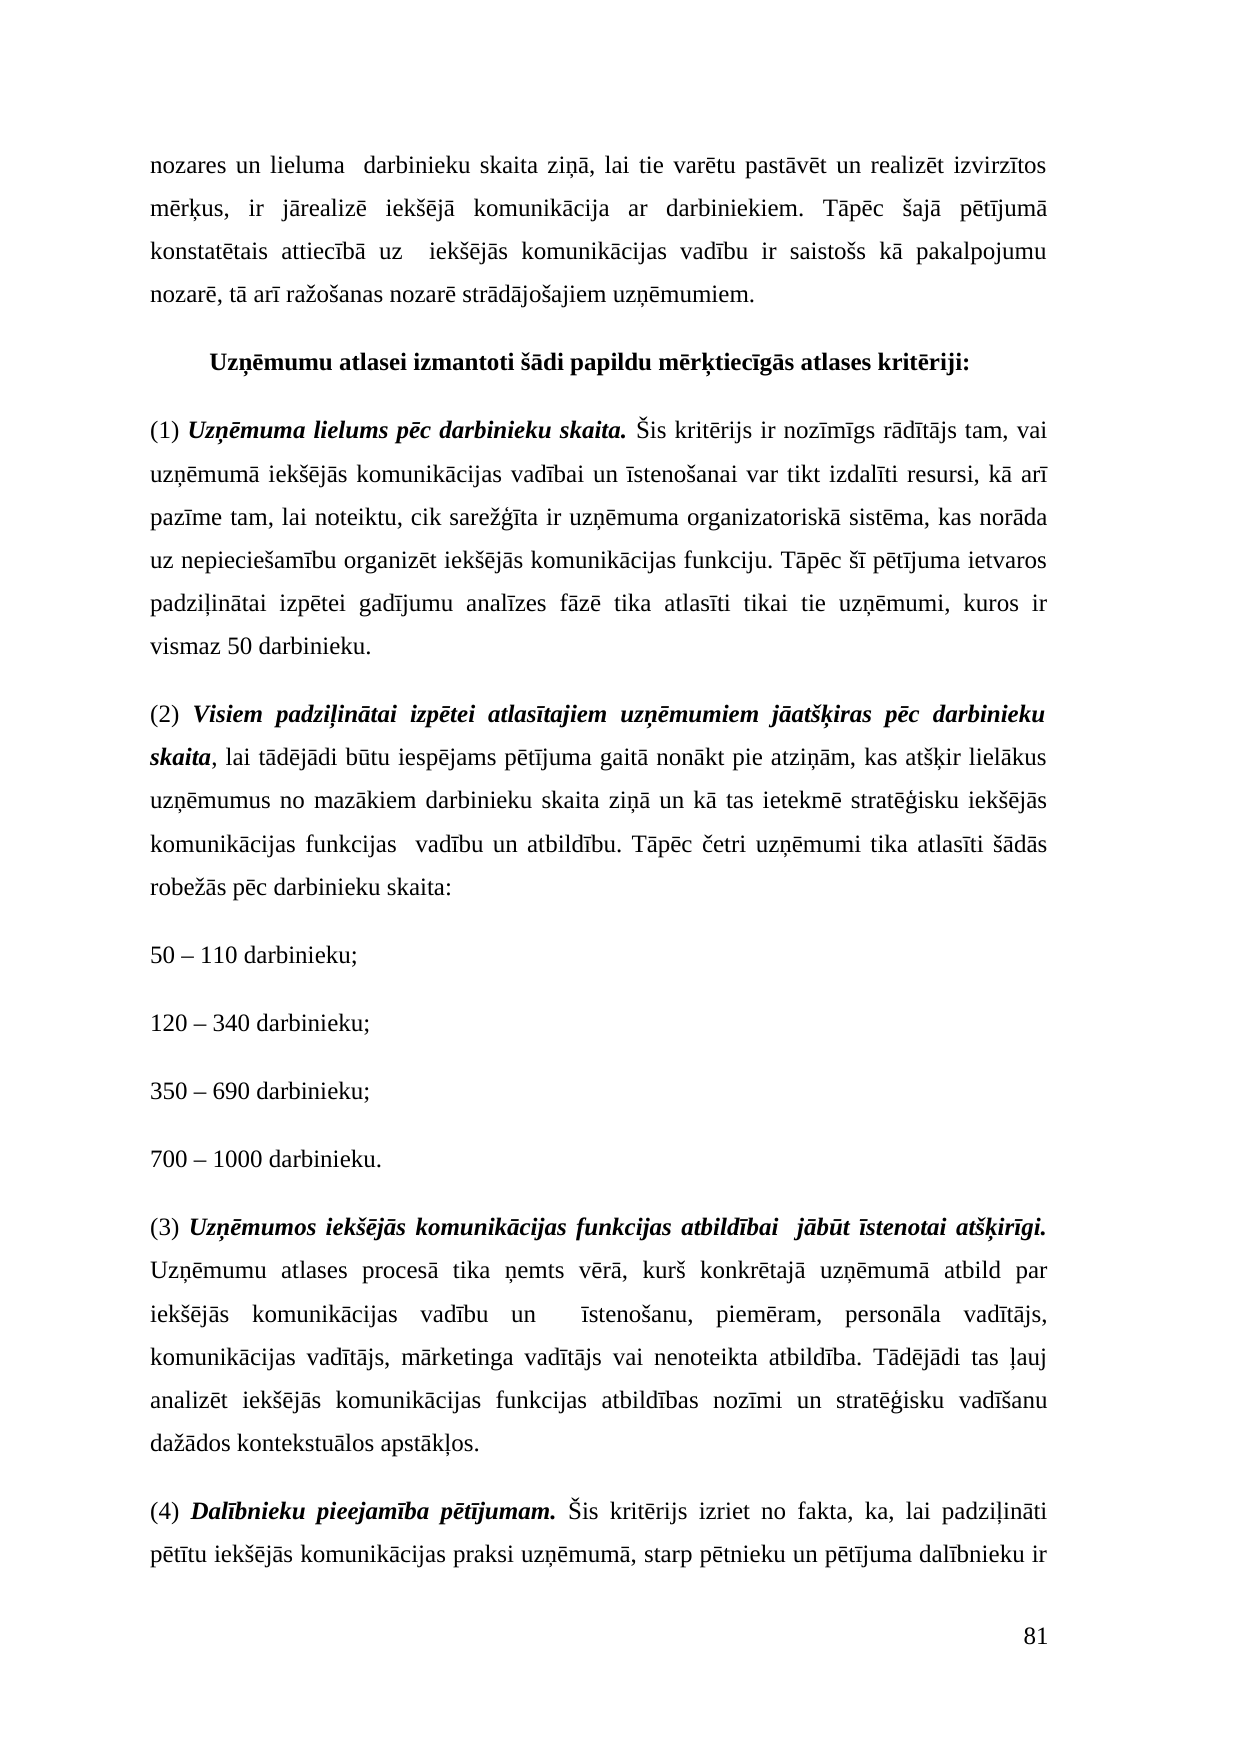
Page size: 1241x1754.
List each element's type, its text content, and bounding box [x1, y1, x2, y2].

text (2) Visiem padziļinātai izpētei atlasītajiem uzņēmumiem jāatšķiras pēc darbinieku skaita, lai tādējādi būtu iespējams pētījuma gaitā nonākt pie atziņām, kas atšķir lielākus uzņēmumus no mazākiem darbinieku skaita ziņā un kā tas ietekmē stratēģisku iekšējās komunikācijas funkcijas vadību un atbildību. Tāpēc četri uzņēmumi tika atlasīti šādās robežās pēc darbinieku skaita: [150, 699, 1048, 901]
text 700 – 1000 darbinieku. [150, 1144, 1048, 1173]
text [150, 150, 1048, 308]
text 50 – 110 darbinieku; [150, 940, 1048, 969]
text 120 – 340 darbinieku; [150, 1008, 1048, 1037]
text Uzņēmumu atlasei izmantoti šādi papildu mērķtiecīgās atlases kritēriji: [209, 347, 1048, 376]
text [150, 1496, 1048, 1568]
text (3) Uzņēmumos iekšējās komunikācijas funkcijas atbildībai jābūt īstenotai atšķirīgi. Uzņēmumu atlases procesā tika ņemts vērā, kurš konkrētajā uzņēmumā atbild par iekšējās komunikācijas vadību un īstenošanu, piemēram, personāla vadītājs, komunikācijas vadītājs, mārketinga vadītājs vai nenoteikta atbildība. Tādējādi tas ļauj analizēt iekšējās komunikācijas funkcijas atbildības nozīmi un stratēģisku vadīšanu dažādos kontekstuālos apstākļos. [150, 1212, 1048, 1457]
text 350 – 690 darbinieku; [150, 1076, 1048, 1105]
text (1) Uzņēmuma lielums pēc darbinieku skaita. Šis kritērijs ir nozīmīgs rādītājs tam, vai uzņēmumā iekšējās komunikācijas vadībai un īstenošanai var tikt izdalīti resursi, kā arī pazīme tam, lai noteiktu, cik sarežģīta ir uzņēmuma organizatoriskā sistēma, kas norāda uz nepieciešamību organizēt iekšējās komunikācijas funkciju. Tāpēc šī pētījuma ietvaros padziļinātai izpētei gadījumu analīzes fāzē tika atlasīti tikai tie uzņēmumi, kuros ir vismaz 50 darbinieku. [150, 416, 1048, 660]
